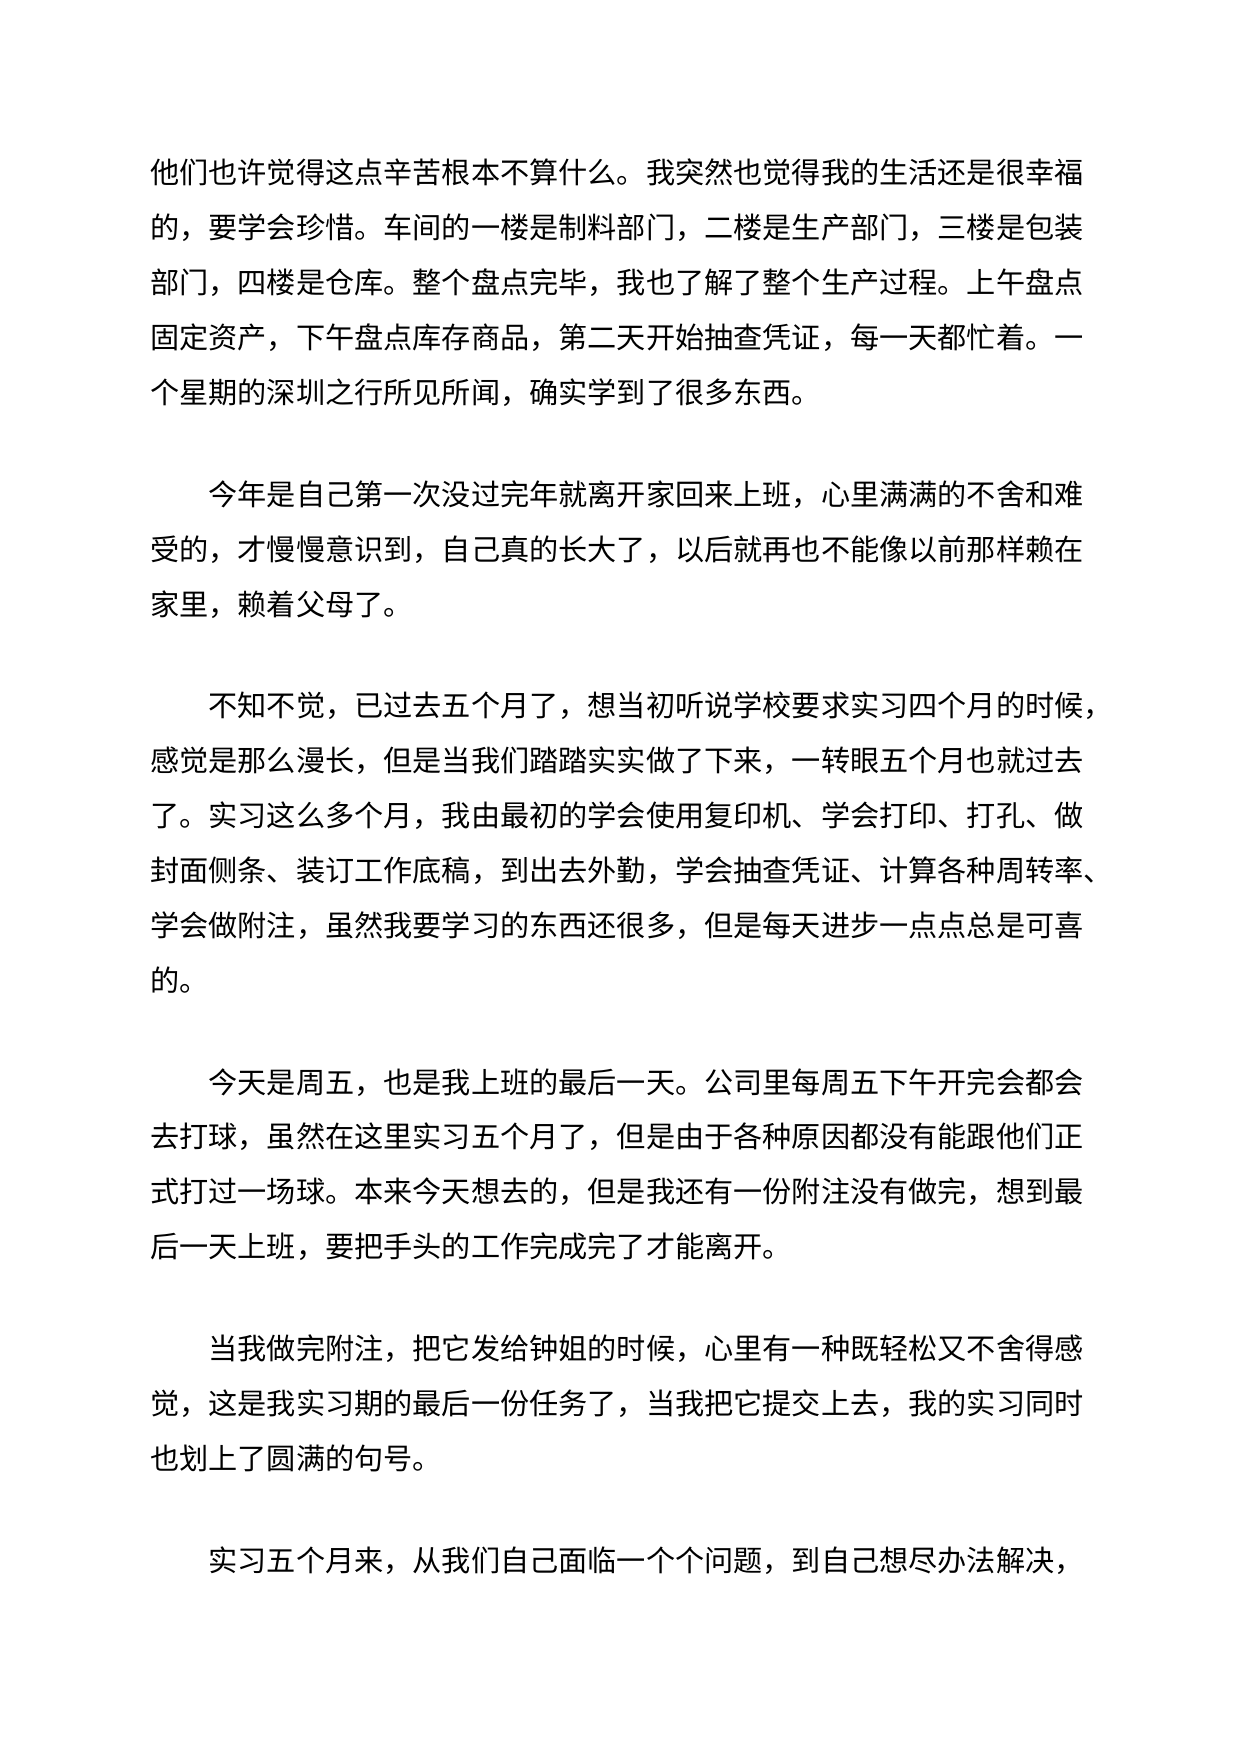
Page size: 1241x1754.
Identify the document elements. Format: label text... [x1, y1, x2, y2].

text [150, 1537, 1090, 1579]
text 不知不觉，已过去五个月了，想当初听说学校要求实习四个月的时候，感觉是那么漫长，但是当我们踏踏实实做了下来，一转眼五个月也就过去了。实习这么多个月，我由最初的学会使用复印机、学会打印、打孔、做封面侧条、装订工作底稿，到出去外勤，学会抽查凭证、计算各种周转率、学会做附注，虽然我要学习的东西还很多，但是每天进步一点点总是可喜的。 [150, 683, 1090, 1000]
text 今年是自己第一次没过完年就离开家回来上班，心里满满的不舍和难受的，才慢慢意识到，自己真的长大了，以后就再也不能像以前那样赖在家里，赖着父母了。 [150, 471, 1090, 623]
text 当我做完附注，把它发给钟姐的时候，心里有一种既轻松又不舍得感觉，这是我实习期的最后一份任务了，当我把它提交上去，我的实习同时也划上了圆满的句号。 [150, 1326, 1090, 1478]
text 今天是周五，也是我上班的最后一天。公司里每周五下午开完会都会去打球，虽然在这里实习五个月了，但是由于各种原因都没有能跟他们正式打过一场球。本来今天想去的，但是我还有一份附注没有做完，想到最后一天上班，要把手头的工作完成完了才能离开。 [150, 1059, 1090, 1266]
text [150, 150, 1090, 412]
